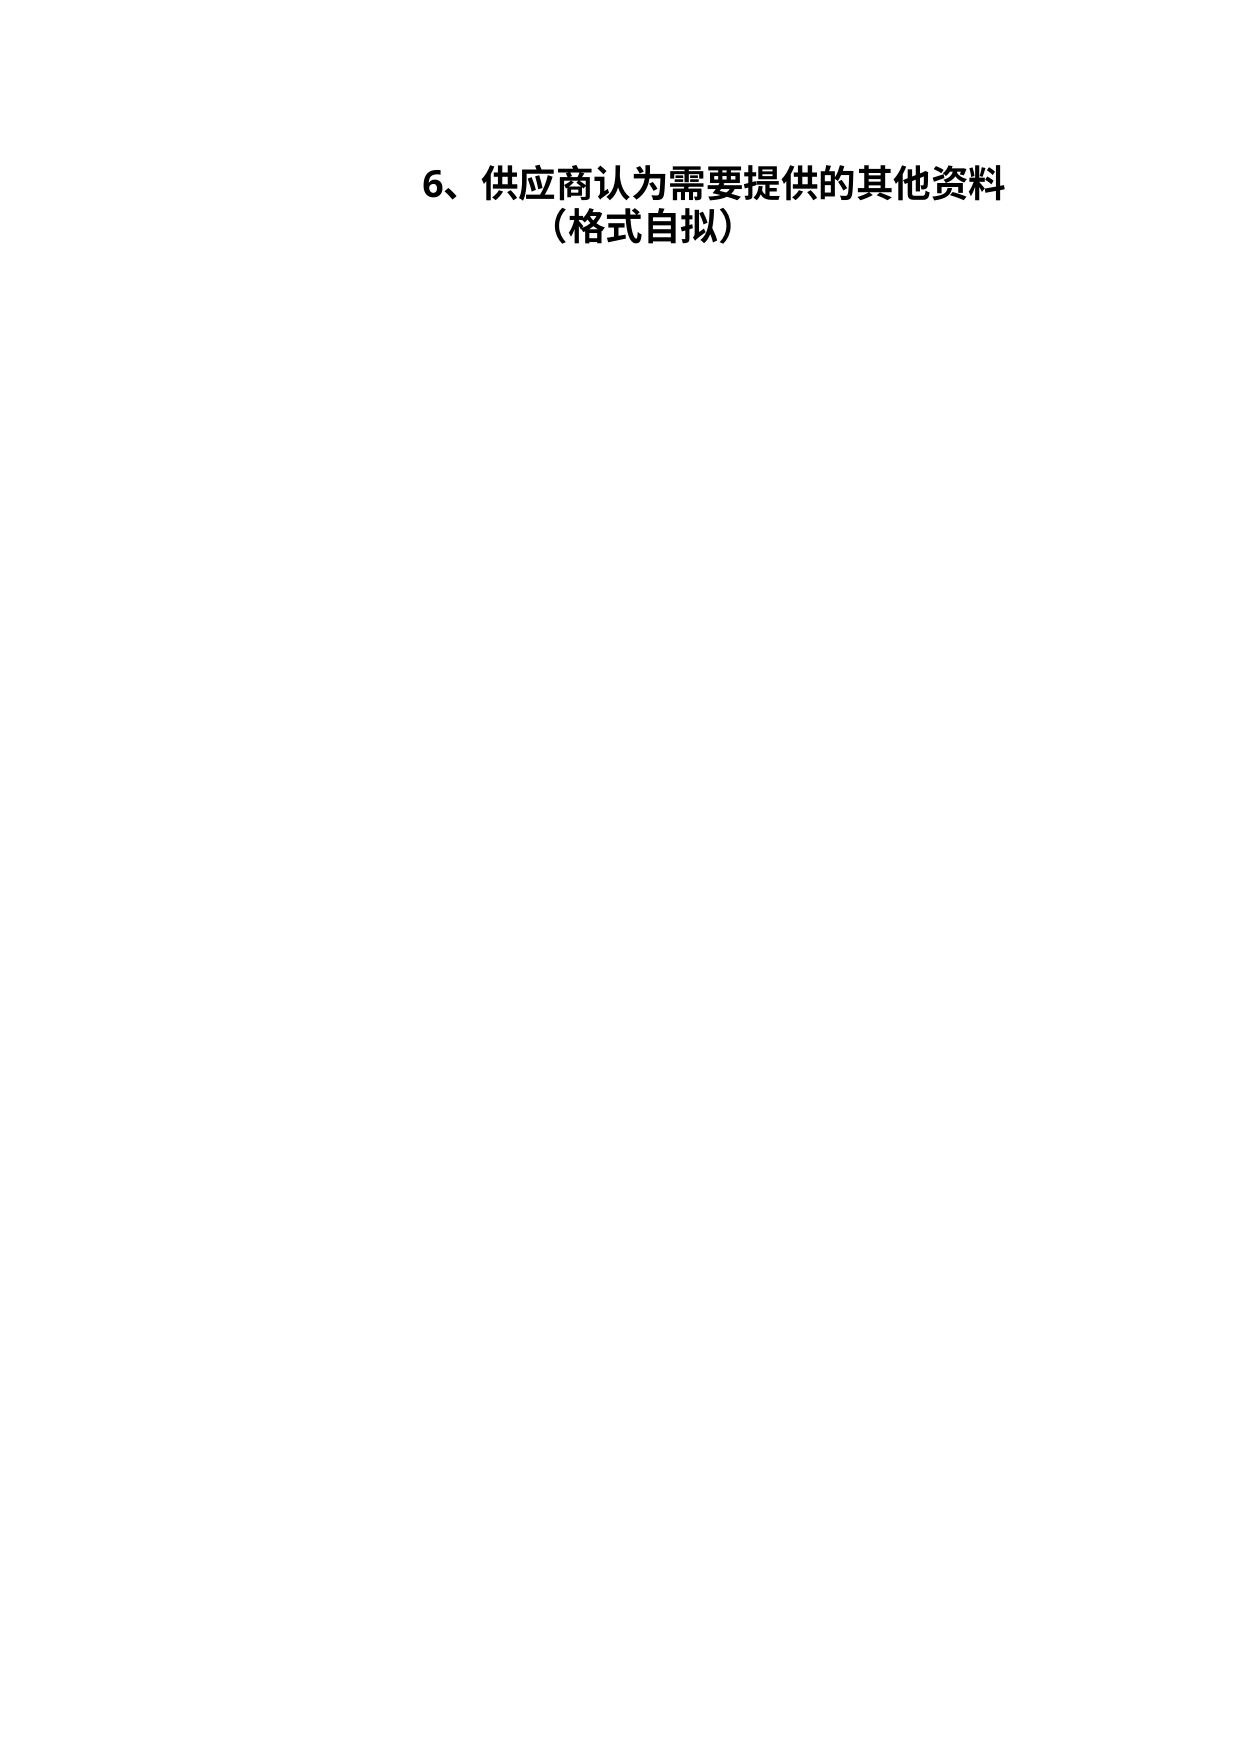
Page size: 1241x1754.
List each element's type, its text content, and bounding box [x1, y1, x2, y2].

list （格式自拟） [233, 206, 1053, 249]
list 供应商认为需要提供的其他资料 [300, 162, 1053, 206]
